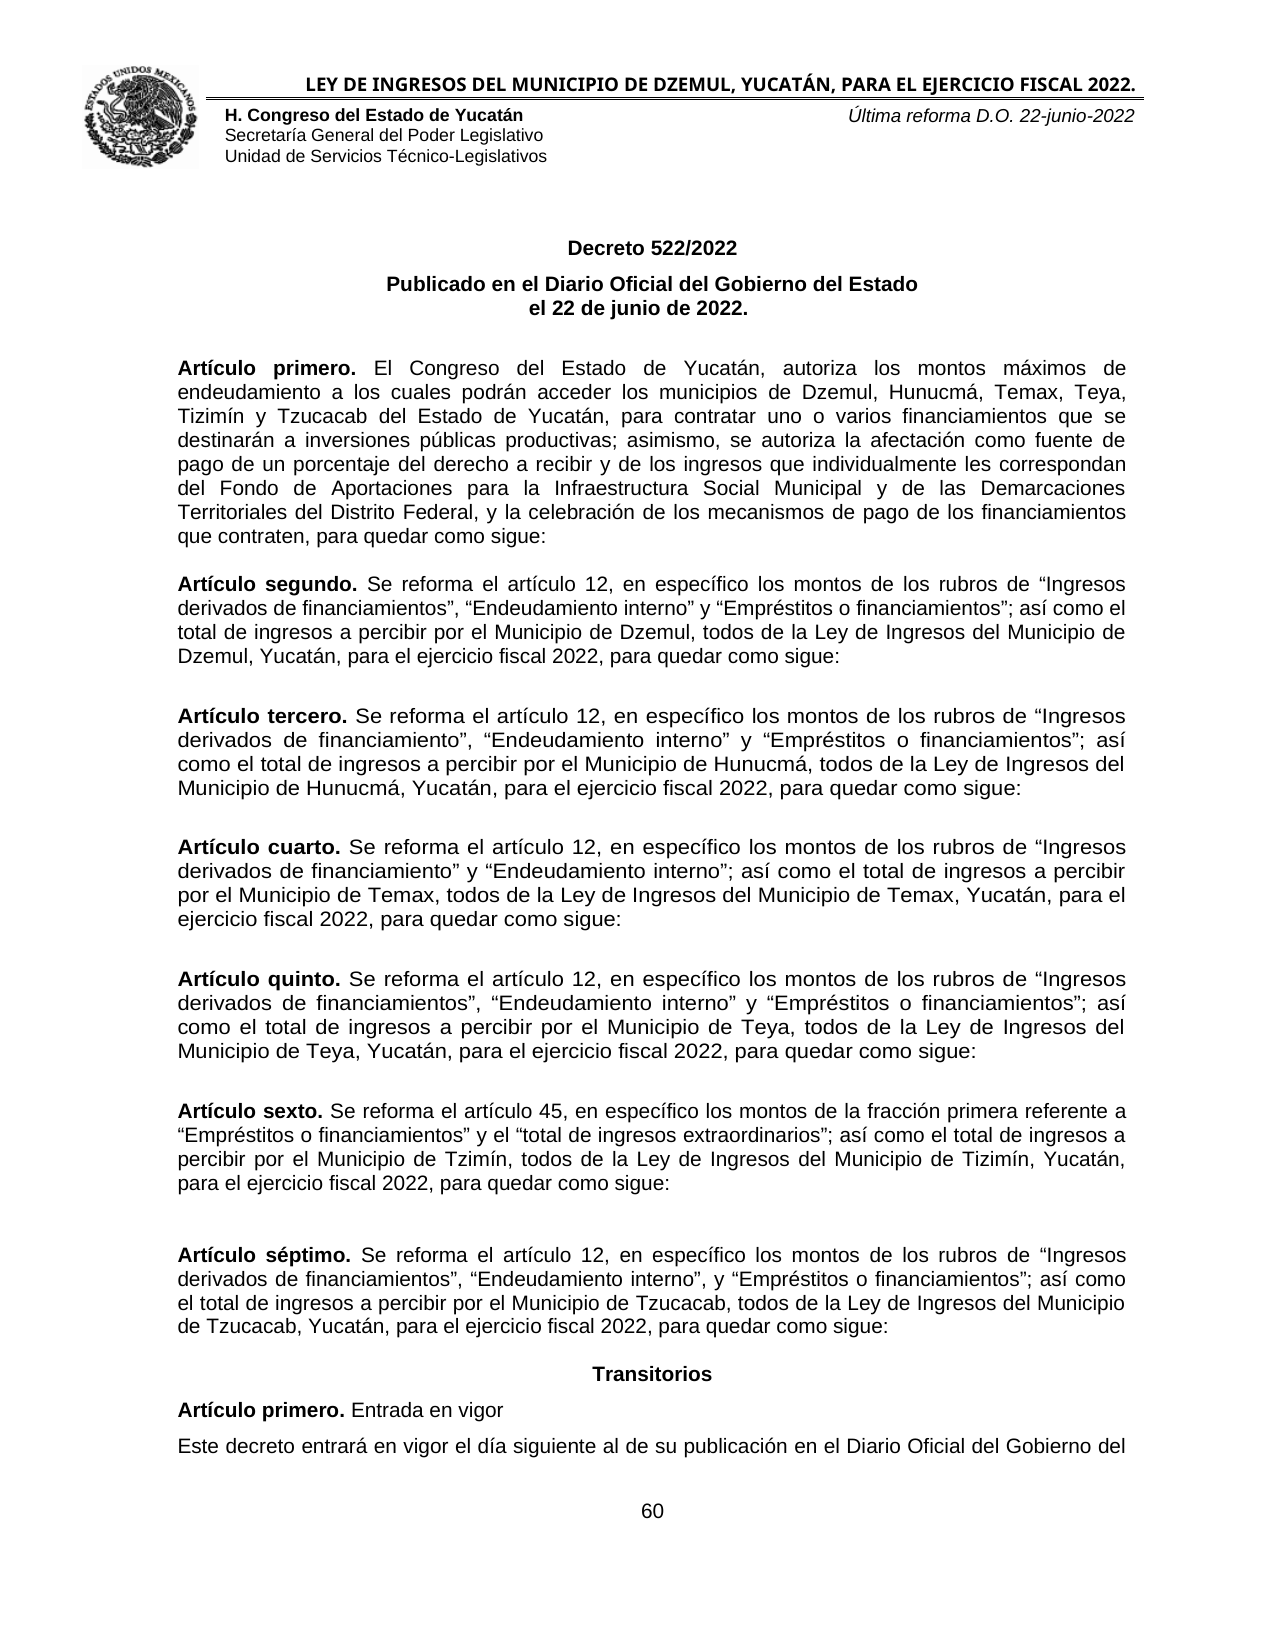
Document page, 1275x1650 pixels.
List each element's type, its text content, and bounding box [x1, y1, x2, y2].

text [177, 1434, 1127, 1458]
text Decreto 522/2022 [177, 236, 1127, 260]
text Artículo primero. Entrada en vigor [177, 1398, 1127, 1422]
text Artículo primero. El Congreso del Estado de Yucatán, autoriza los montos máximos de endeudamiento a los cuales podrán acceder los municipios de Dzemul, Hunucmá, Temax, Teya, Tizimín y Tzucacab del Estado de Yucatán, para contratar uno o varios financiamientos que se destinarán a inversiones públicas productivas; asimismo, se autoriza la afectación como fuente de pago de un porcentaje del derecho a recibir y de los ingresos que individualmente les correspondan del Fondo de Aportaciones para la Infraestructura Social Municipal y de las Demarcaciones Territoriales del Distrito Federal, y la celebración de los mecanismos de pago de los financiamientos que contraten, para quedar como sigue: [177, 356, 1127, 548]
text Artículo segundo. Se reforma el artículo 12, en específico los montos de los rubros de “Ingresos derivados de financiamientos”, “Endeudamiento interno” y “Empréstitos o financiamientos”; así como el total de ingresos a percibir por el Municipio de Dzemul, todos de la Ley de Ingresos del Municipio de Dzemul, Yucatán, para el ejercicio fiscal 2022, para quedar como sigue: [177, 572, 1127, 667]
text Artículo tercero. Se reforma el artículo 12, en específico los montos de los rubros de “Ingresos derivados de financiamiento”, “Endeudamiento interno” y “Empréstitos o financiamientos”; así como el total de ingresos a percibir por el Municipio de Hunucmá, todos de la Ley de Ingresos del Municipio de Hunucmá, Yucatán, para el ejercicio fiscal 2022, para quedar como sigue: [177, 703, 1127, 799]
text Transitorios [177, 1362, 1127, 1386]
text el 22 de junio de 2022. [177, 296, 1100, 320]
text Artículo quinto. Se reforma el artículo 12, en específico los montos de los rubros de “Ingresos derivados de financiamientos”, “Endeudamiento interno” y “Empréstitos o financiamientos”; así como el total de ingresos a percibir por el Municipio de Teya, todos de la Ley de Ingresos del Municipio de Teya, Yucatán, para el ejercicio fiscal 2022, para quedar como sigue: [177, 967, 1127, 1063]
text Artículo séptimo. Se reforma el artículo 12, en específico los montos de los rubros de “Ingresos derivados de financiamientos”, “Endeudamiento interno”, y “Empréstitos o financiamientos”; así como el total de ingresos a percibir por el Municipio de Tzucacab, todos de la Ley de Ingresos del Municipio de Tzucacab, Yucatán, para el ejercicio fiscal 2022, para quedar como sigue: [177, 1242, 1127, 1338]
text Artículo sexto. Se reforma el artículo 45, en específico los montos de la fracción primera referente a “Empréstitos o financiamientos” y el “total de ingresos extraordinarios”; así como el total de ingresos a percibir por el Municipio de Tzimín, todos de la Ley de Ingresos del Municipio de Tizimín, Yucatán, para el ejercicio fiscal 2022, para quedar como sigue: [177, 1099, 1127, 1194]
text Artículo cuarto. Se reforma el artículo 12, en específico los montos de los rubros de “Ingresos derivados de financiamiento” y “Endeudamiento interno”; así como el total de ingresos a percibir por el Municipio de Temax, todos de la Ley de Ingresos del Municipio de Temax, Yucatán, para el ejercicio fiscal 2022, para quedar como sigue: [177, 835, 1127, 931]
text Publicado en el Diario Oficial del Gobierno del Estado [177, 272, 1127, 296]
